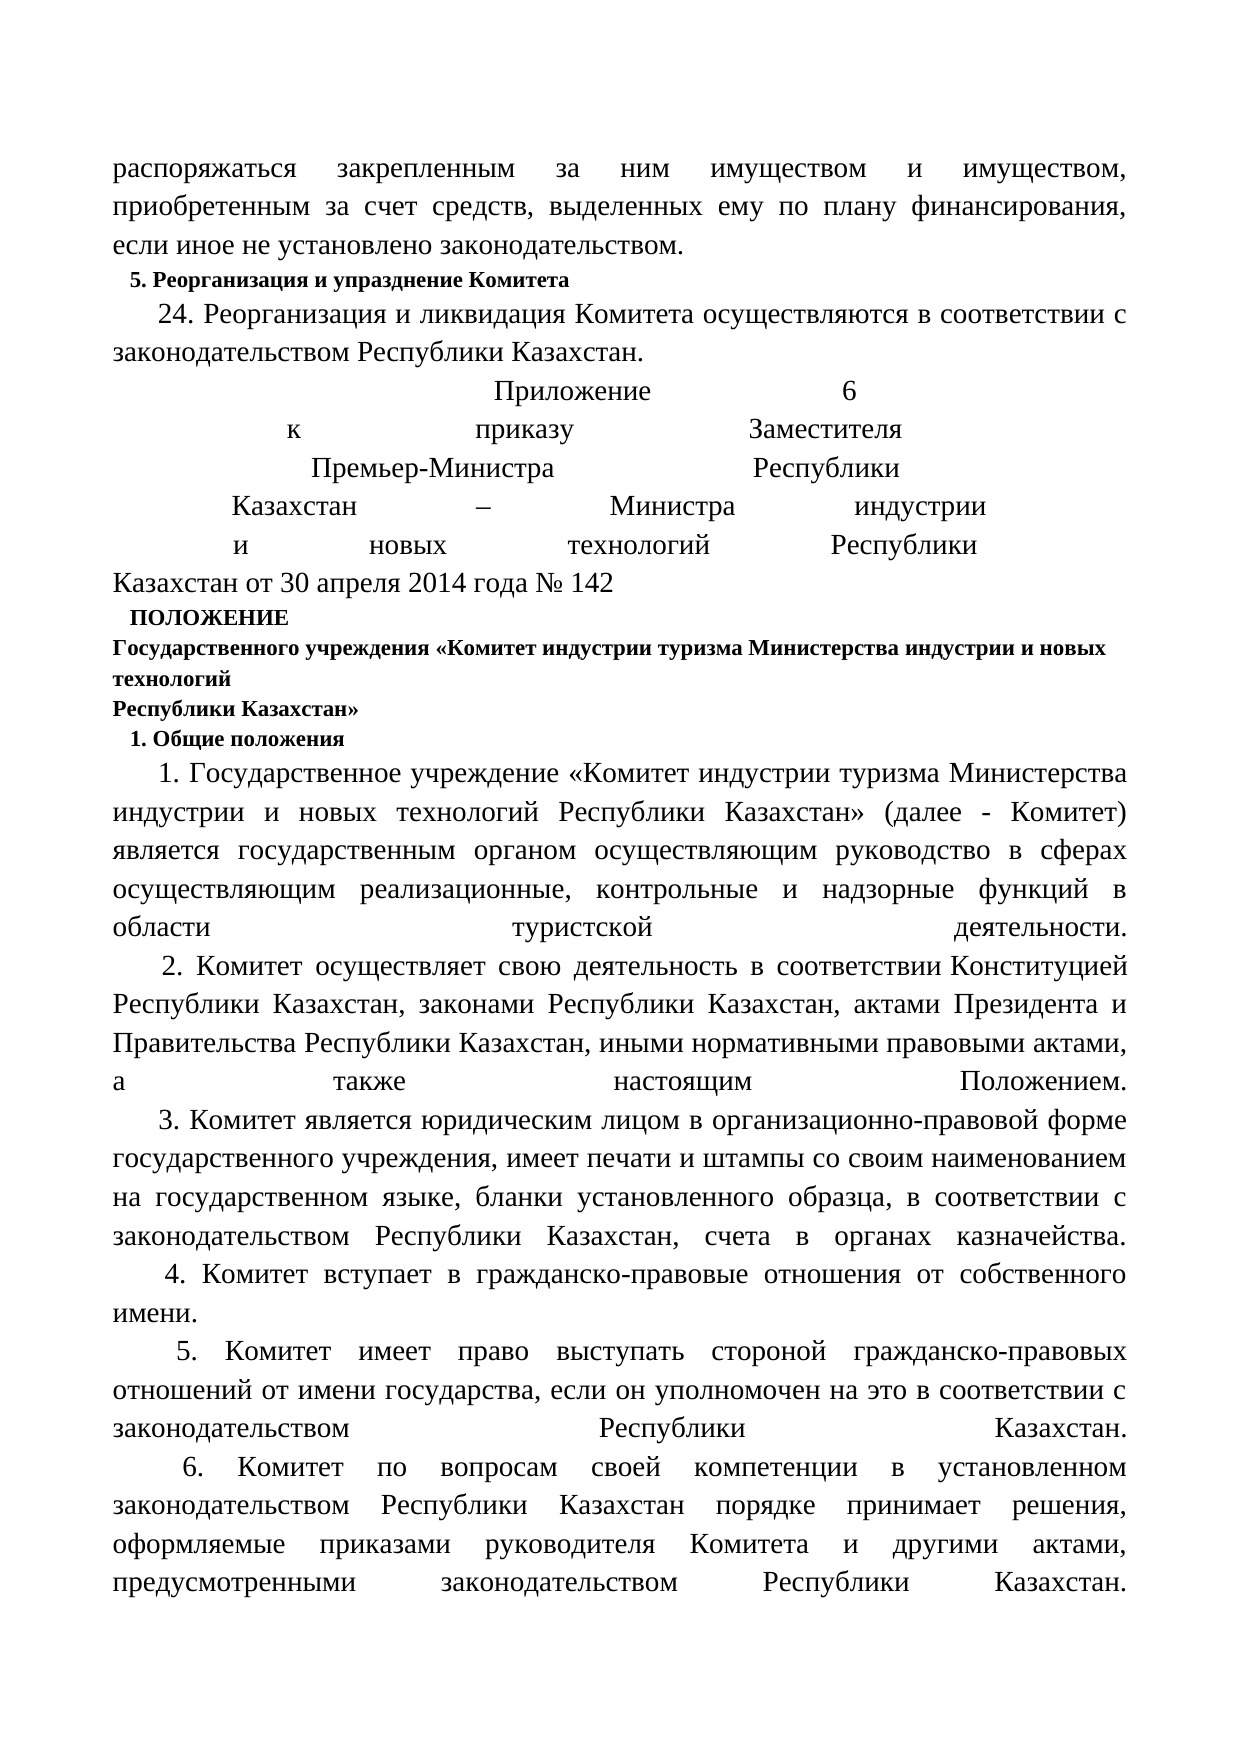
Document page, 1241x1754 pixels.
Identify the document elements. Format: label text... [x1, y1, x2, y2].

text ПОЛОЖЕНИЕ Государственного учреждения «Комитет индустрии туризма Министерства индустрии и новых технологий Республики Казахстан» [112, 604, 1128, 721]
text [112, 755, 1128, 1598]
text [112, 150, 1128, 261]
text 5. Реорганизация и упразднение Комитета [112, 266, 1128, 292]
text 24. Реорганизация и ликвидация Комитета осуществляются в соответствии с законодательством Республики Казахстан. [112, 296, 1128, 368]
text Приложение 6 к приказу Заместителя Премьер-Министра Республики Казахстан – Министра индустрии и новых технологий Республики Казахстан от 30 апреля 2014 года № 142 [112, 373, 1128, 599]
text 1. Общие положения [112, 725, 1128, 751]
